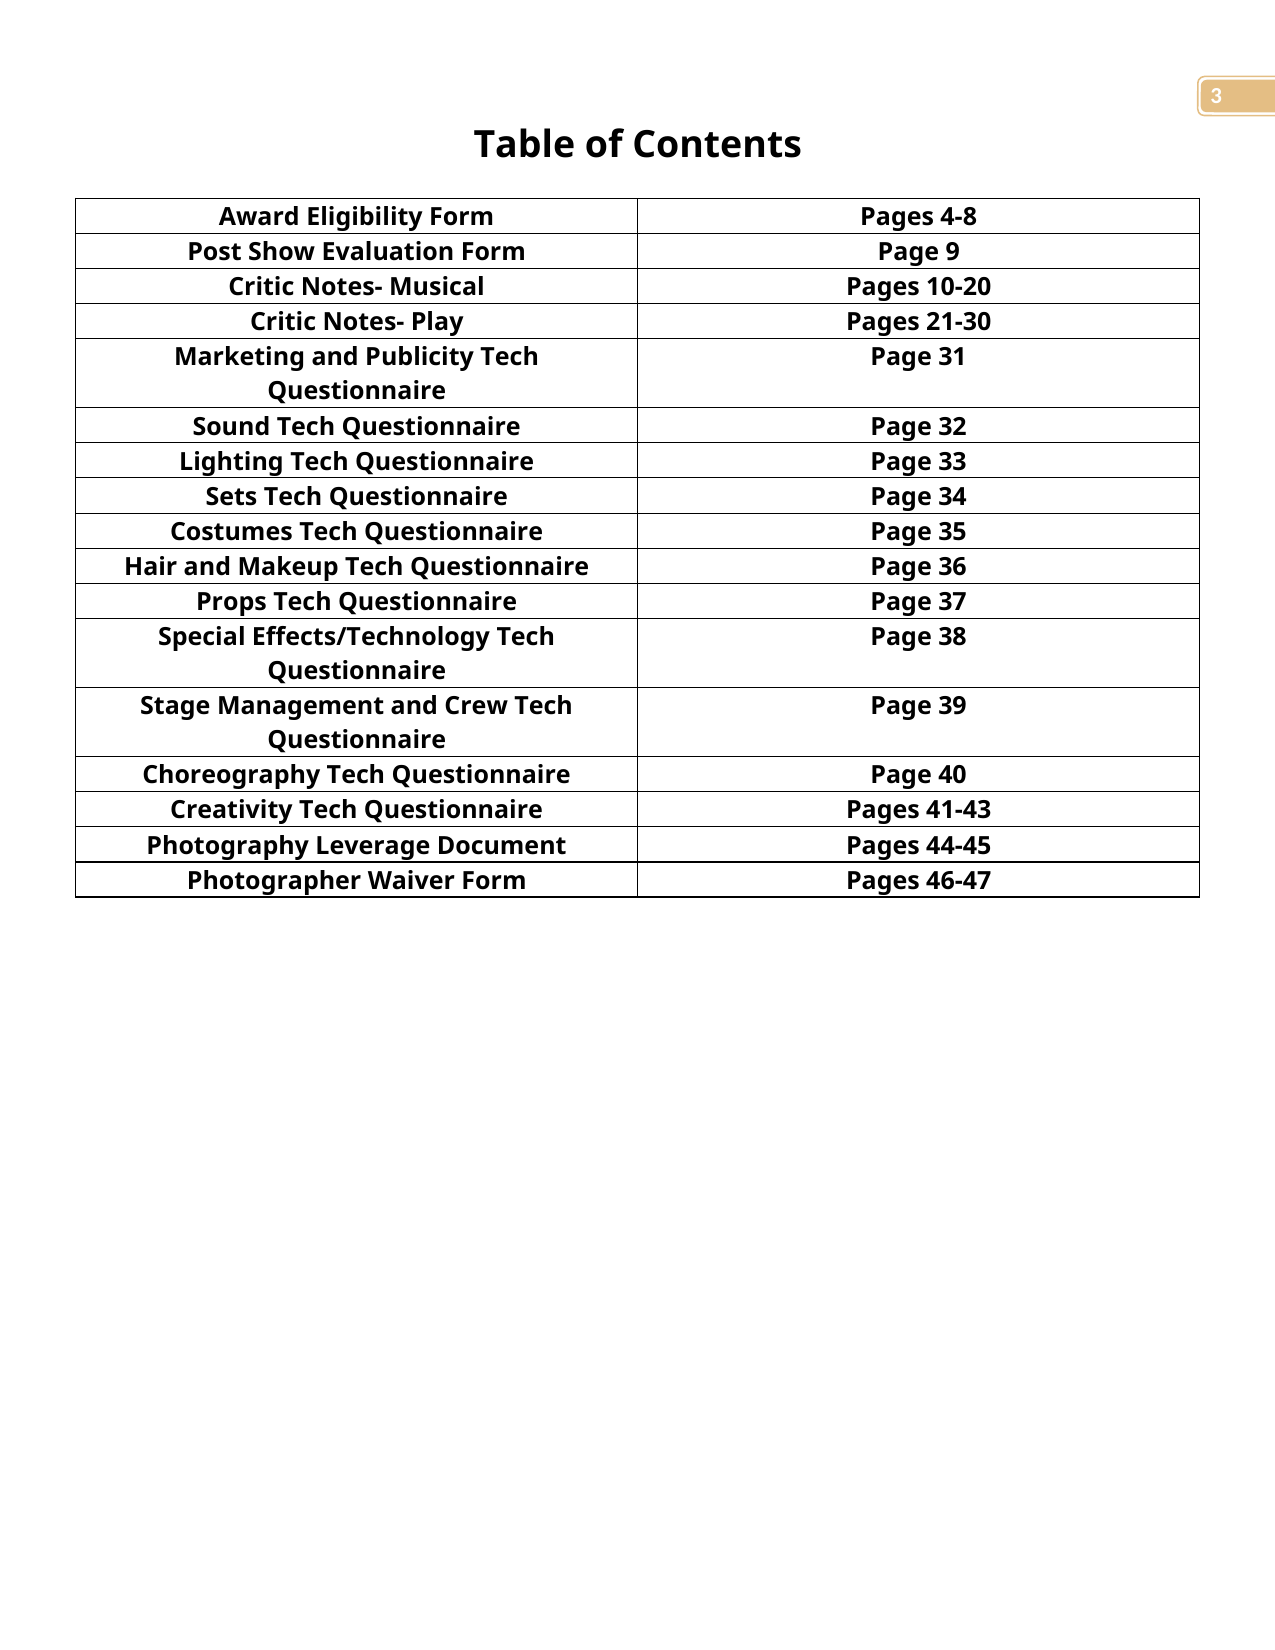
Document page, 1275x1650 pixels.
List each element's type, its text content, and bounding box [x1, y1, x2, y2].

table_cell Special Effects/Technology Tech Questionnaire [76, 619, 637, 687]
table_cell Page 34 [638, 478, 1199, 512]
table_cell Page 38 [638, 619, 1199, 687]
table_cell Sound Tech Questionnaire [76, 408, 637, 442]
table_cell Lighting Tech Questionnaire [76, 443, 637, 477]
table_cell Pages 41-43 [638, 792, 1199, 826]
table_cell Page 32 [638, 408, 1199, 442]
table_cell Page 33 [638, 443, 1199, 477]
table_cell Pages 10-20 [638, 269, 1199, 303]
table_header Award Eligibility Form [76, 199, 637, 233]
table_cell Creativity Tech Questionnaire [76, 792, 637, 826]
table_cell Post Show Evaluation Form [76, 234, 637, 268]
table_cell Stage Management and Crew Tech Questionnaire [76, 688, 637, 756]
table_cell Props Tech Questionnaire [76, 584, 637, 618]
table_cell Costumes Tech Questionnaire [76, 514, 637, 547]
table_cell Page 35 [638, 514, 1199, 547]
table_cell Page 9 [638, 234, 1199, 268]
table_cell Critic Notes- Play [76, 304, 637, 338]
table_cell Photography Leverage Document [76, 827, 637, 861]
table_cell Hair and Makeup Tech Questionnaire [76, 549, 637, 583]
text Table of Contents [75, 117, 1200, 168]
table_cell Page 40 [638, 757, 1199, 791]
table_cell Page 31 [638, 339, 1199, 407]
table_cell Pages 46-47 [638, 863, 1199, 896]
table_cell Page 36 [638, 549, 1199, 583]
table_cell Pages 21-30 [638, 304, 1199, 338]
table_cell Critic Notes- Musical [76, 269, 637, 303]
table_cell Pages 44-45 [638, 827, 1199, 861]
table_cell Sets Tech Questionnaire [76, 478, 637, 512]
table_cell Page 37 [638, 584, 1199, 618]
table_cell Page 39 [638, 688, 1199, 756]
table_cell Marketing and Publicity Tech Questionnaire [76, 339, 637, 407]
table_cell Photographer Waiver Form [76, 863, 637, 896]
table_cell Choreography Tech Questionnaire [76, 757, 637, 791]
table_header Pages 4-8 [638, 199, 1199, 233]
